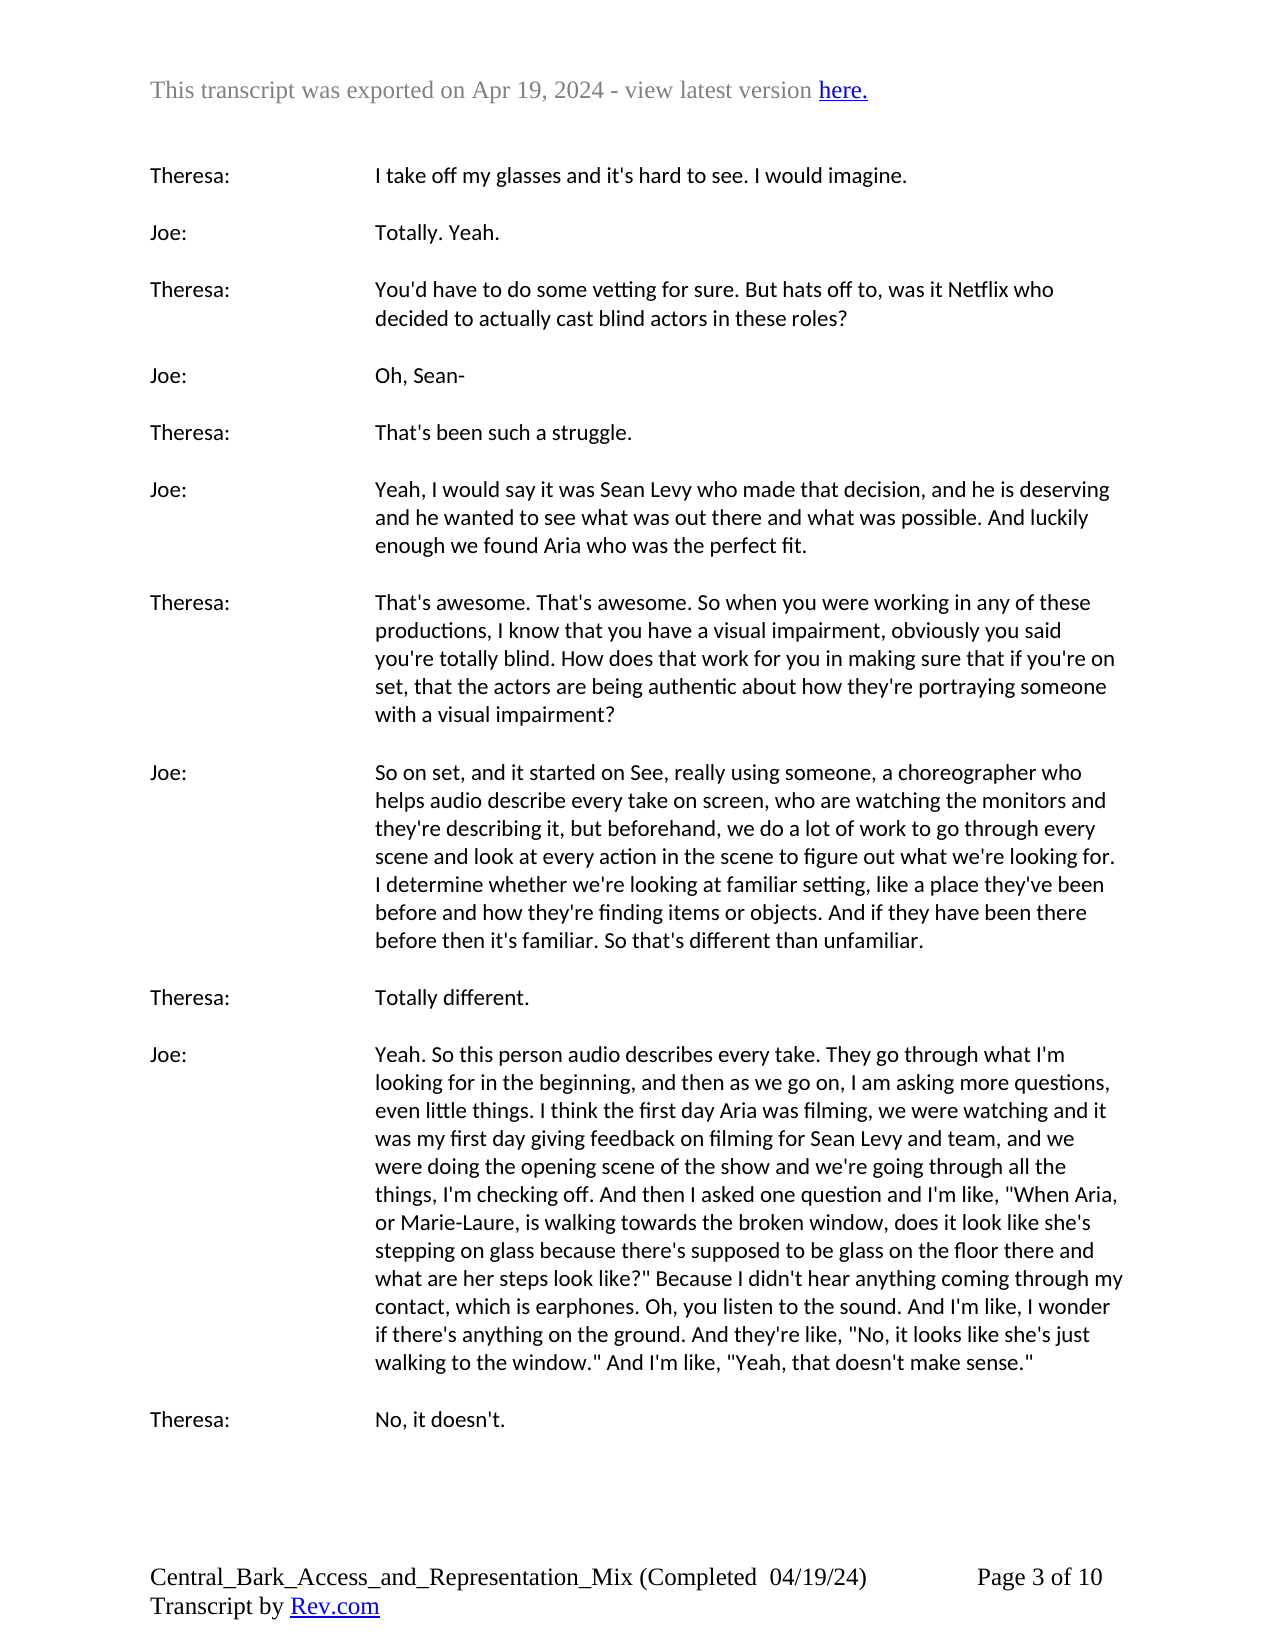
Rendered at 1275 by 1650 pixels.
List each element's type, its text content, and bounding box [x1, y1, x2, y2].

text Joe: Yeah, I would say it was Sean Levy who made that decision, and he is deserving and he wanted to see what was out there and what was possible. And luckily enough we found Aria who was the perfect fit. [150, 475, 1125, 559]
text Joe: So on set, and it started on See, really using someone, a choreographer who helps audio describe every take on screen, who are watching the monitors and they're describing it, but beforehand, we do a lot of work to go through every scene and look at every action in the scene to figure out what we're looking for. I determine whether we're looking at familiar setting, like a place they've been before and how they're finding items or objects. And if they have been there before then it's familiar. So that's different than unfamiliar. [150, 758, 1125, 954]
text Theresa: No, it doesn't. [150, 1406, 1125, 1434]
text Joe: Yeah. So this person audio describes every take. They go through what I'm looking for in the beginning, and then as we go on, I am asking more questions, even little things. I think the first day Aria was filming, we were watching and it was my first day giving feedback on filming for Sean Levy and team, and we were doing the opening scene of the show and we're going through all the things, I'm checking off. And then I asked one question and I'm like, "When Aria, or Marie-Laure, is walking towards the broken window, does it look like she's stepping on glass because there's supposed to be glass on the floor there and what are her steps look like?" Because I didn't hear anything coming through my contact, which is earphones. Oh, you listen to the sound. And I'm like, I wonder if there's anything on the ground. And they're like, "No, it looks like she's just walking to the window." And I'm like, "Yeah, that doesn't make sense." [150, 1040, 1125, 1376]
text Theresa: That's awesome. That's awesome. So when you were working in any of these productions, I know that you have a visual impairment, obviously you said you're totally blind. How does that work for you in making sure that if you're on set, that the actors are being authentic about how they're portraying someone with a visual impairment? [150, 588, 1125, 728]
text Theresa: You'd have to do some vetting for sure. But hats off to, was it Netflix who decided to actually cast blind actors in these roles? [150, 276, 1125, 332]
text Theresa: I take off my glasses and it's hard to see. I would imagine. [150, 161, 1125, 189]
text Joe: Totally. Yeah. [150, 218, 1125, 246]
text Theresa: That's been such a struggle. [150, 418, 1125, 446]
text Theresa: Totally different. [150, 983, 1125, 1011]
text Joe: Oh, Sean- [150, 361, 1125, 389]
